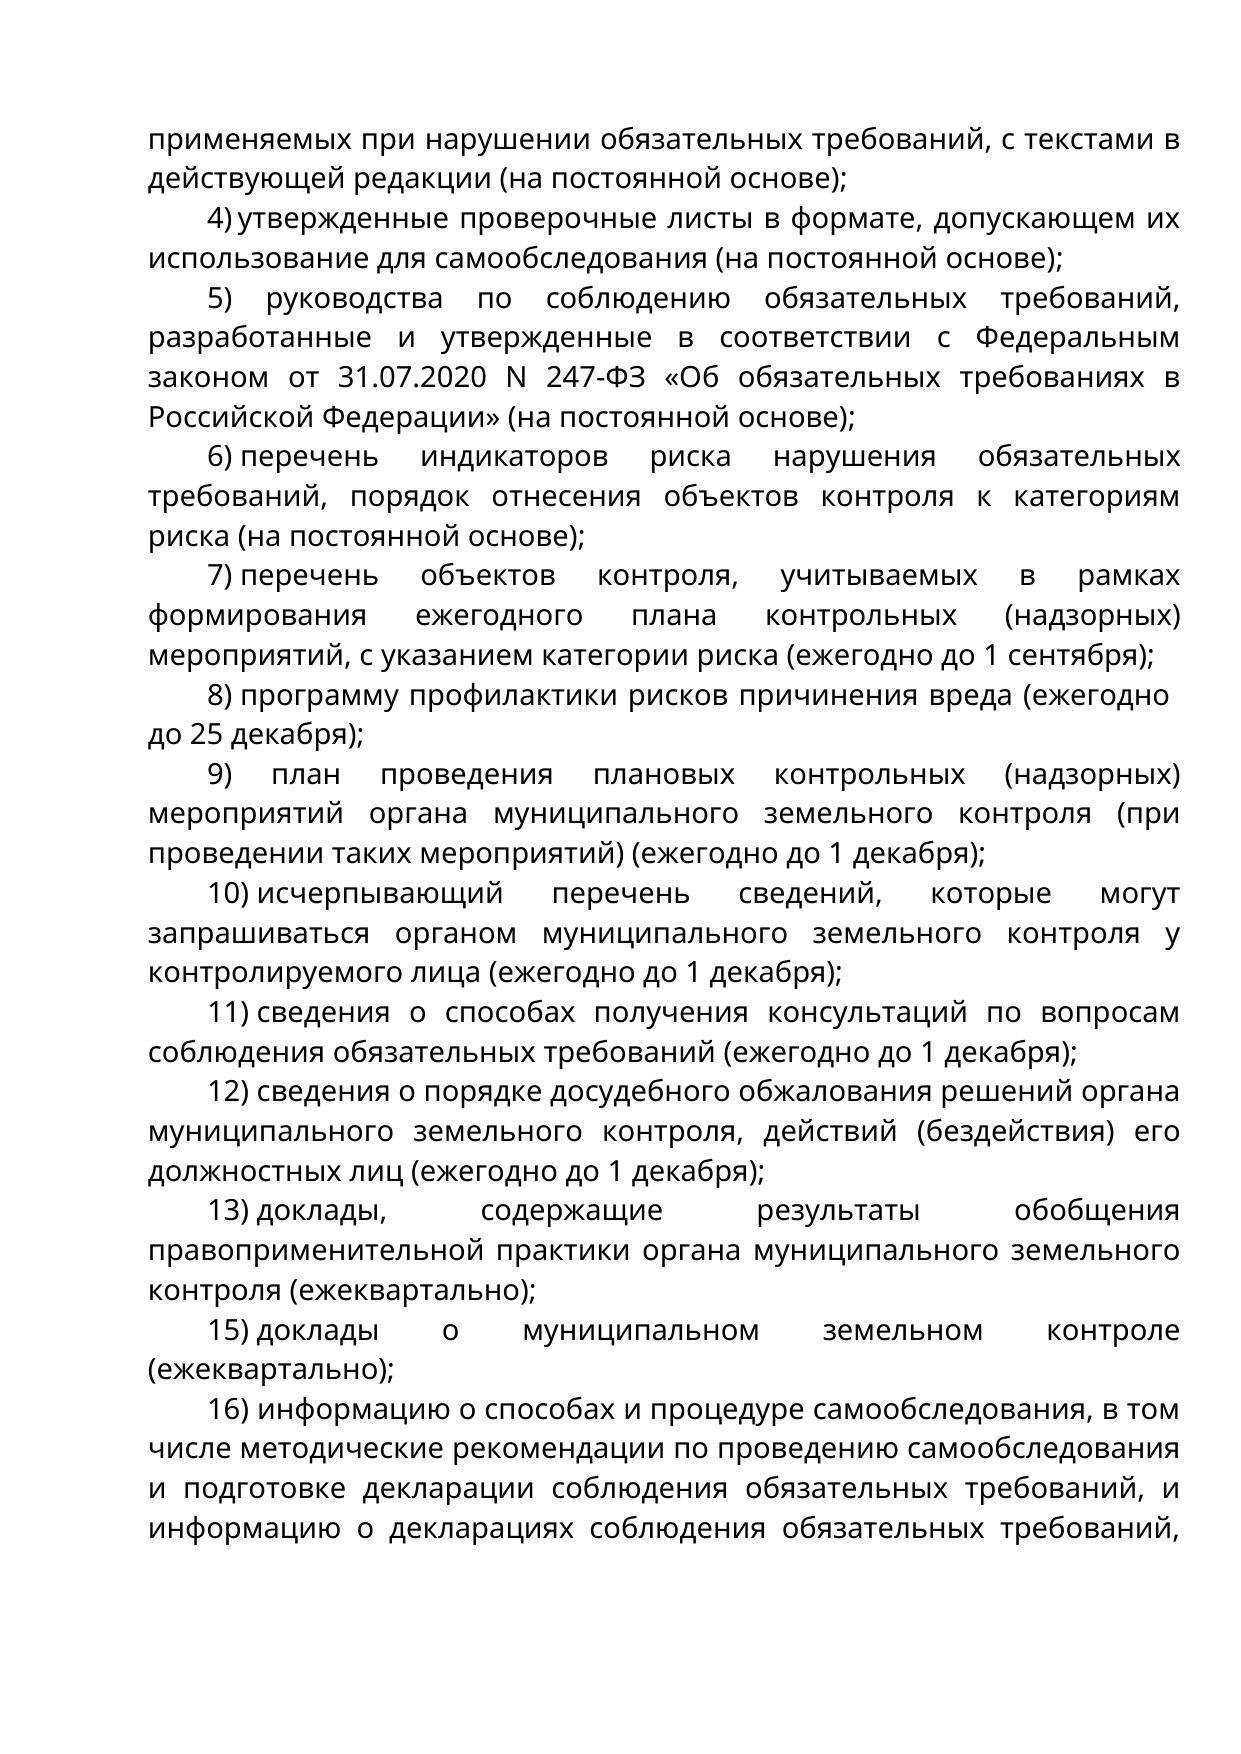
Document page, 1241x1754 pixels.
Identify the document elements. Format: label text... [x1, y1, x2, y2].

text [148, 118, 1181, 197]
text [148, 1388, 1181, 1547]
text 13) доклады, содержащие результаты обобщения правоприменительной практики органа муниципального земельного контроля (ежеквартально); [148, 1190, 1181, 1309]
text 5) руководства по соблюдению обязательных требований, разработанные и утвержденные в соответствии с Федеральным законом от 31.07.2020 N 247-ФЗ «Об обязательных требованиях в Российской Федерации» (на постоянной основе); [148, 277, 1181, 436]
text 7) перечень объектов контроля, учитываемых в рамках формирования ежегодного плана контрольных (надзорных) мероприятий, с указанием категории риска (ежегодно до 1 сентября); [148, 555, 1181, 674]
text 6) перечень индикаторов риска нарушения обязательных требований, порядок отнесения объектов контроля к категориям риска (на постоянной основе); [148, 436, 1181, 555]
text 10) исчерпывающий перечень сведений, которые могут запрашиваться органом муниципального земельного контроля у контролируемого лица (ежегодно до 1 декабря); [148, 872, 1181, 991]
text 4) утвержденные проверочные листы в формате, допускающем их использование для самообследования (на постоянной основе); [148, 197, 1181, 277]
text 9) план проведения плановых контрольных (надзорных) мероприятий органа муниципального земельного контроля (при проведении таких мероприятий) (ежегодно до 1 декабря); [148, 753, 1181, 872]
text 8) программу профилактики рисков причинения вреда (ежегодно до 25 декабря); [148, 674, 1181, 753]
text 11) сведения о способах получения консультаций по вопросам соблюдения обязательных требований (ежегодно до 1 декабря); [148, 991, 1181, 1071]
text 12) сведения о порядке досудебного обжалования решений органа муниципального земельного контроля, действий (бездействия) его должностных лиц (ежегодно до 1 декабря); [148, 1071, 1181, 1190]
text 15) доклады о муниципальном земельном контроле (ежеквартально); [148, 1309, 1181, 1388]
